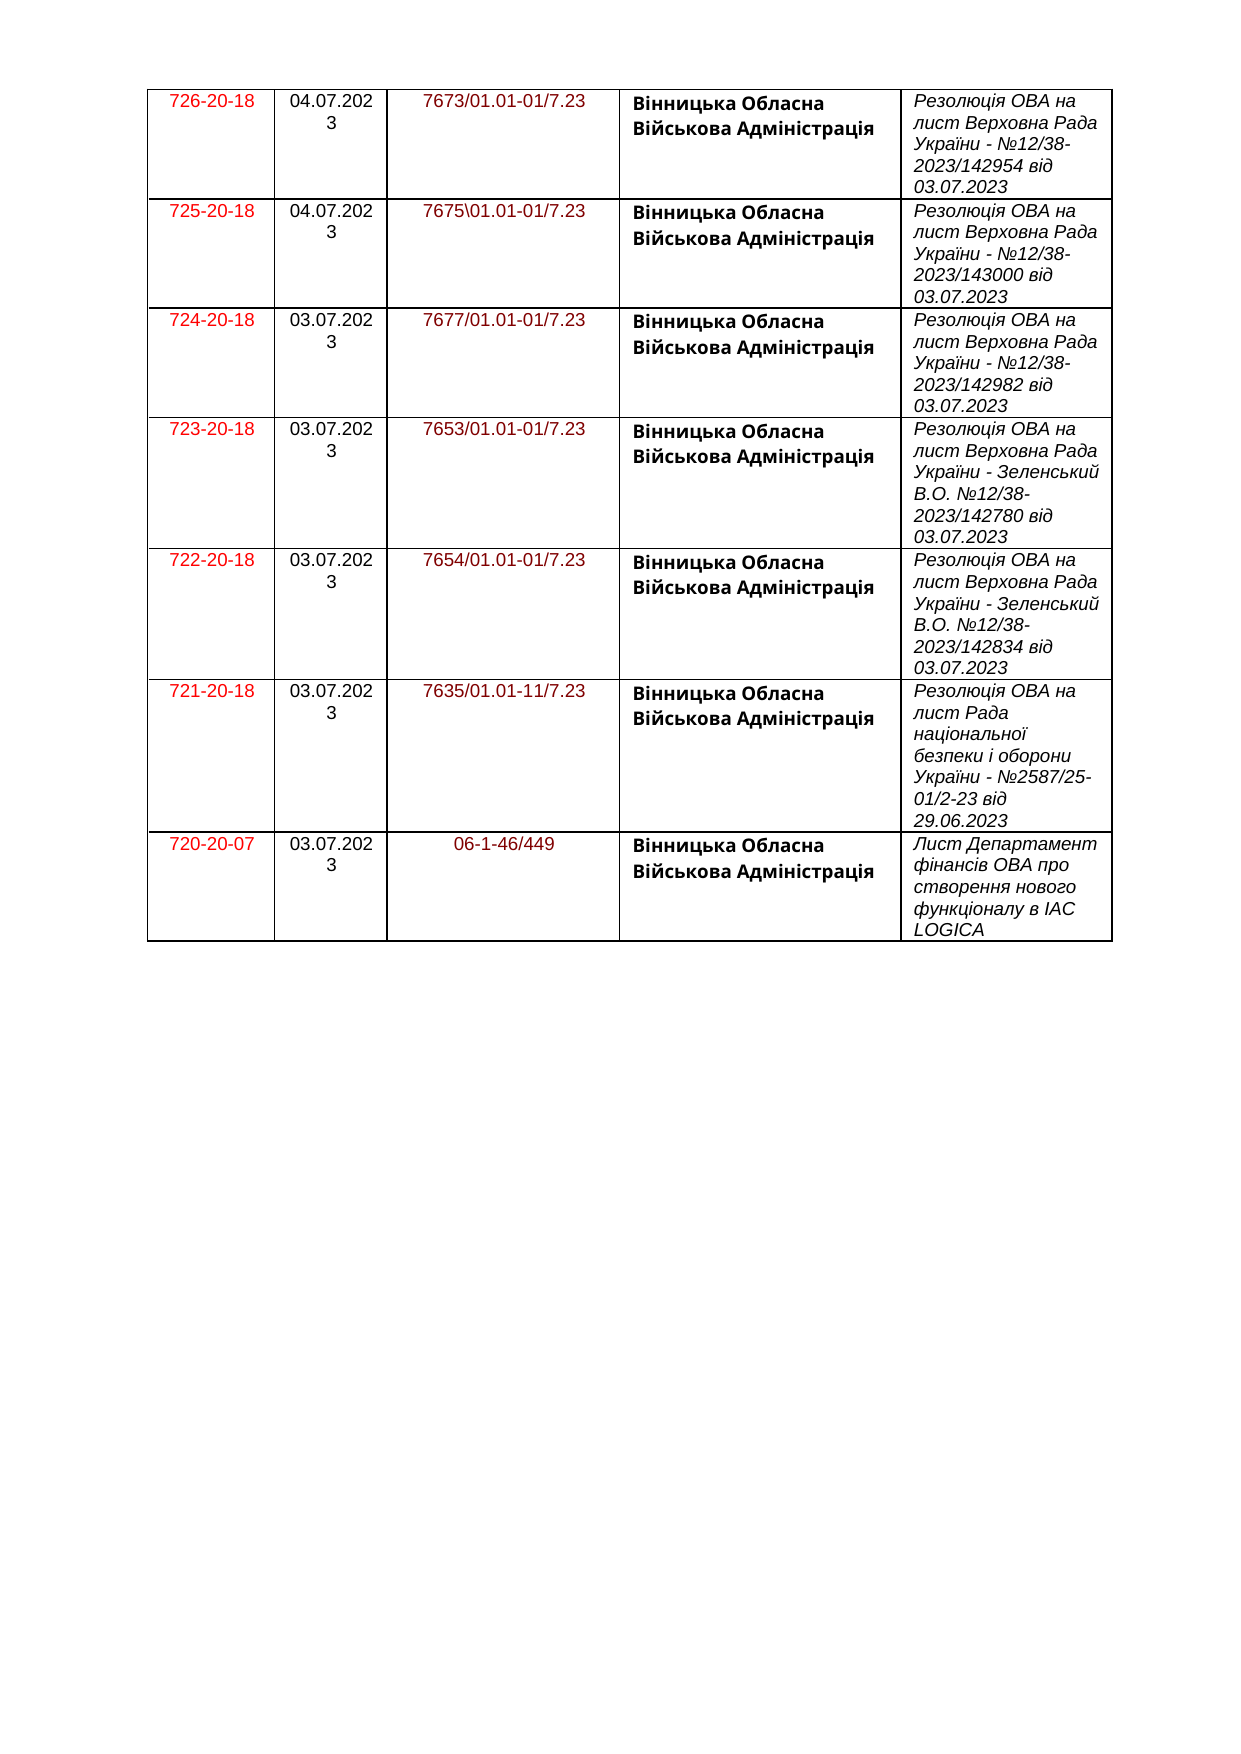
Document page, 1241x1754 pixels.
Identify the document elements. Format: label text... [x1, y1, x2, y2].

table_cell 725-20-18 [148, 199, 274, 307]
table_cell 03.07.2023 [275, 833, 386, 940]
table_cell Вінницька Обласна Військова Адміністрація [620, 200, 900, 307]
table_cell 7654/01.01-01/7.23 [388, 549, 619, 678]
table_cell 03.07.2023 [275, 680, 386, 831]
table_cell 726-20-18 [148, 90, 274, 198]
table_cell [620, 90, 900, 198]
table_cell Вінницька Обласна Військова Адміністрація [620, 309, 900, 417]
table_cell 7653/01.01-01/7.23 [388, 418, 619, 548]
table_cell 03.07.2023 [275, 309, 386, 417]
table_cell Вінницька Обласна Військова Адміністрація [620, 833, 900, 940]
table_cell 7677/01.01-01/7.23 [388, 309, 619, 417]
table_cell Вінницька Обласна Військова Адміністрація [620, 549, 900, 678]
table_cell 04.07.2023 [275, 90, 386, 198]
table_cell 724-20-18 [148, 308, 274, 417]
table_cell Резолюція ОВА на лист Верховна Рада України - №12/38-2023/143000 від 03.07.2023 [902, 200, 1111, 307]
table_cell Резолюція ОВА на лист Верховна Рада України - Зеленський В.О. №12/38-2023/142834 від 03.07.2023 [902, 549, 1111, 678]
table_cell Вінницька Обласна Військова Адміністрація [620, 680, 900, 831]
table_cell 723-20-18 [148, 418, 274, 548]
table_cell 7675\01.01-01/7.23 [388, 200, 619, 307]
table_cell 721-20-18 [148, 680, 274, 831]
table_cell Вінницька Обласна Військова Адміністрація [620, 418, 900, 548]
table_cell Резолюція ОВА на лист Рада національної безпеки і оборони України - №2587/25-01/2-23 від 29.06.2023 [902, 680, 1111, 831]
table_cell 03.07.2023 [275, 418, 386, 548]
table_cell Лист Департамент фінансів ОВА про створення нового функціоналу в IAC LOGICA [902, 833, 1111, 940]
table_cell 7673/01.01-01/7.23 [388, 90, 619, 198]
table_cell Резолюція ОВА на лист Верховна Рада України - №12/38-2023/142982 від 03.07.2023 [902, 309, 1111, 417]
table_cell 06-1-46/449 [388, 833, 619, 940]
table_cell 04.07.2023 [275, 200, 386, 307]
table_cell Резолюція ОВА на лист Верховна Рада України - Зеленський В.О. №12/38-2023/142780 від 03.07.2023 [902, 418, 1111, 548]
table_cell 722-20-18 [148, 549, 274, 678]
table_cell 03.07.2023 [275, 549, 386, 678]
table_cell Резолюція ОВА на лист Верховна Рада України - №12/38-2023/142954 від 03.07.2023 [902, 90, 1111, 198]
table_cell 7635/01.01-11/7.23 [388, 680, 619, 831]
table_cell 720-20-07 [148, 832, 274, 940]
